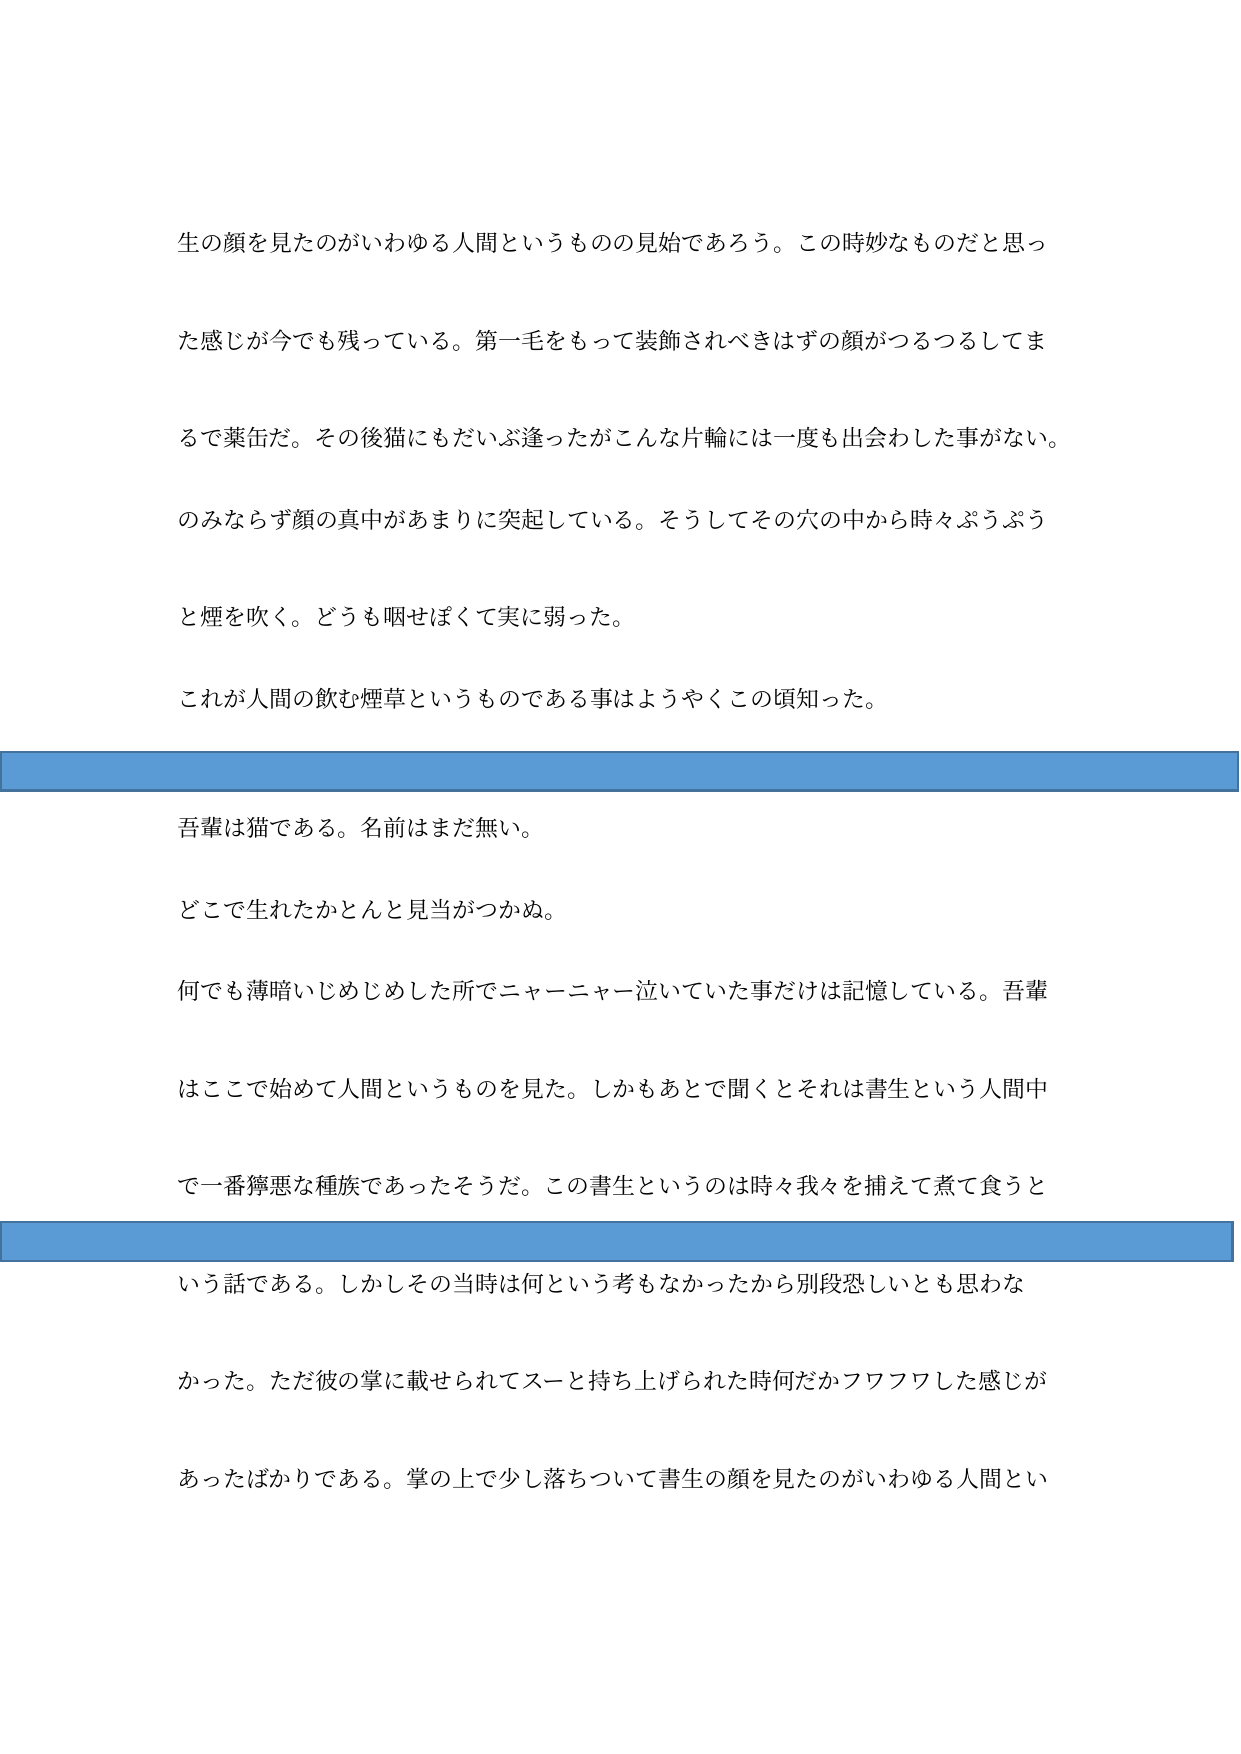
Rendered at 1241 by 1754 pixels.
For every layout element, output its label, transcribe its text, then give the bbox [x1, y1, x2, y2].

text どこで生れたかとんと見当がつかぬ。 [177, 876, 1063, 941]
text のみならず顔の真中があまりに突起している。そうしてその穴の中から時々ぷうぷうと煙を吹く。どうも咽せぽくて実に弱った。 [177, 486, 1063, 648]
text これが人間の飲む煙草というものである事はようやくこの頃知った。 [177, 665, 1063, 730]
text 吾輩は猫である。名前はまだ無い。 [177, 794, 1063, 859]
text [177, 209, 1063, 469]
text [177, 1262, 1063, 1510]
